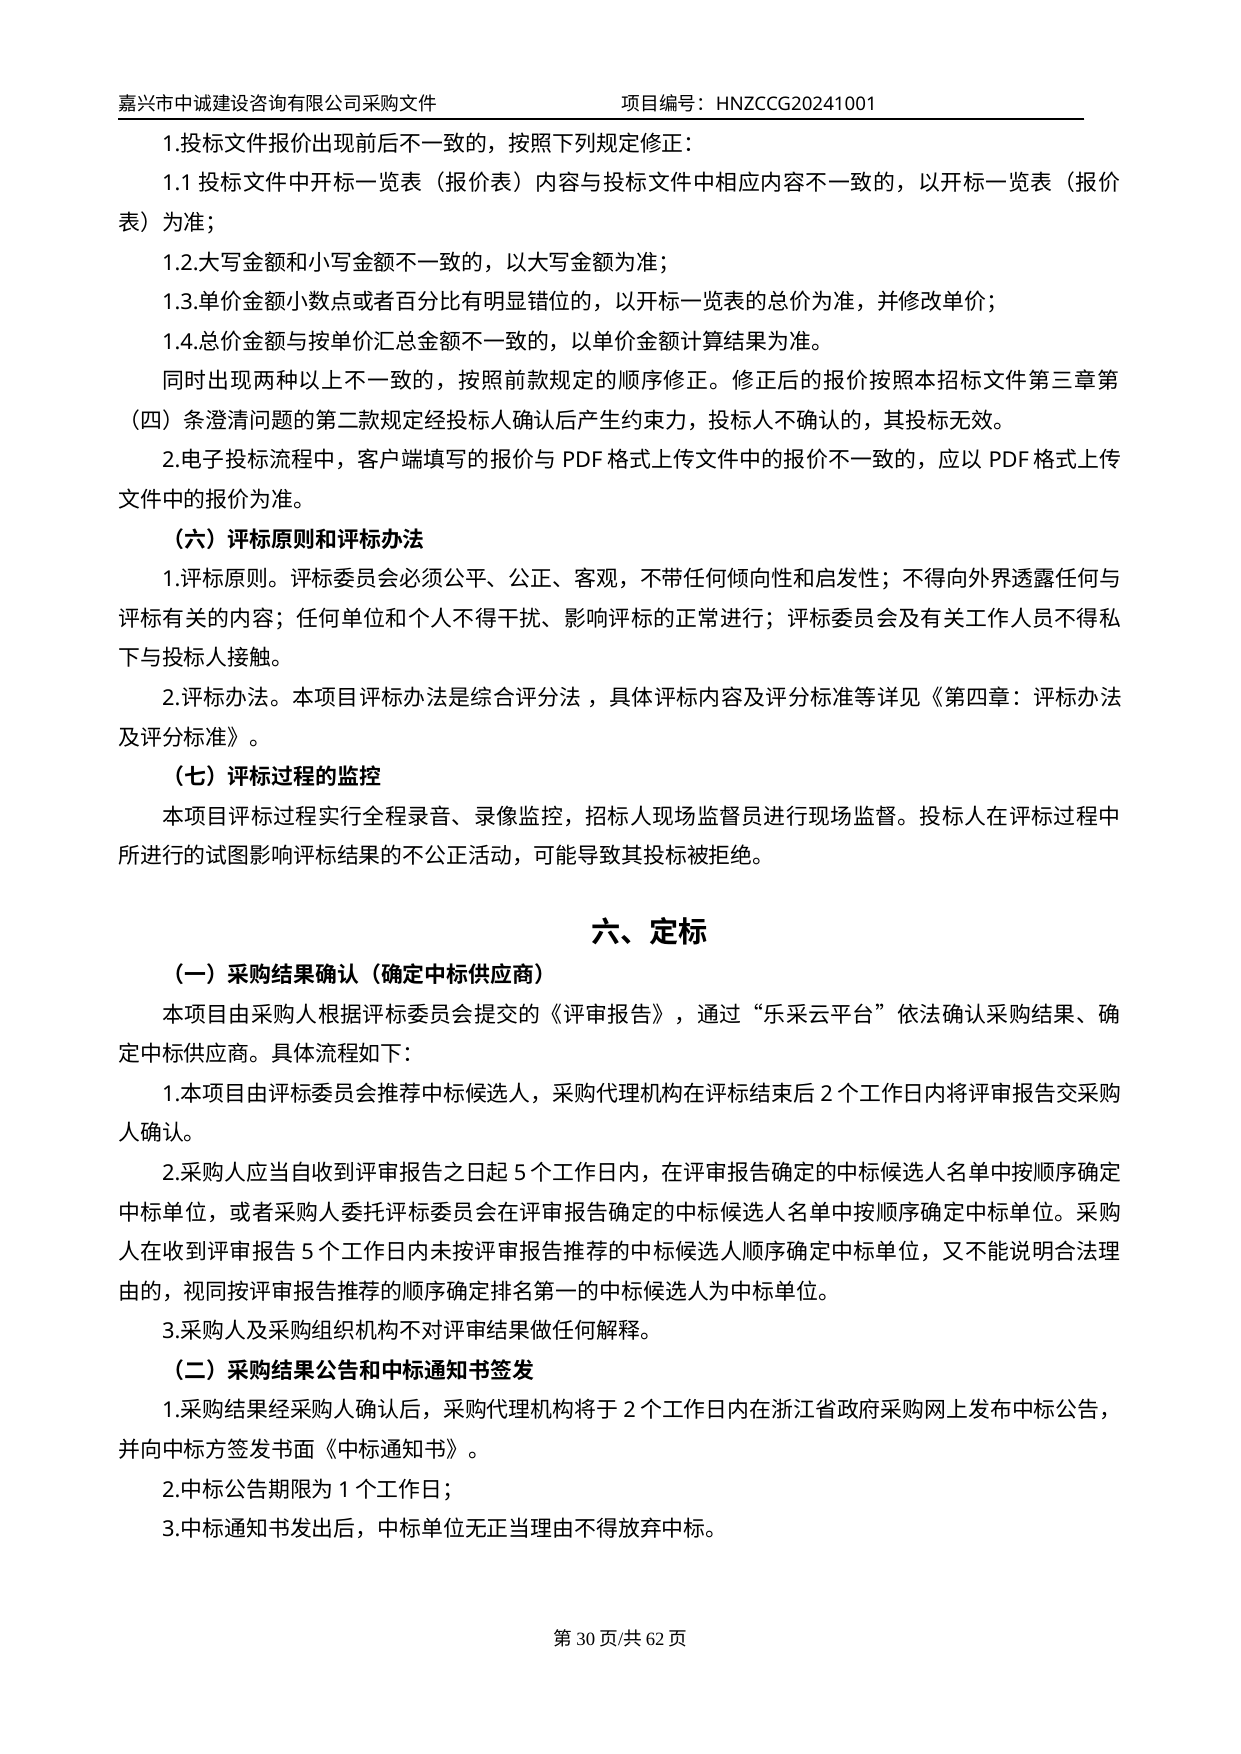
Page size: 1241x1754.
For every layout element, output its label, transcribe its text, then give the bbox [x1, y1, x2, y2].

text （二）采购结果公告和中标通知书签发 [118, 1347, 1122, 1386]
text 本项目评标过程实行全程录音、录像监控，招标人现场监督员进行现场监督。投标人在评标过程中所进行的试图影响评标结果的不公正活动，可能导致其投标被拒绝。 [118, 792, 1122, 872]
text 1.2.大写金额和小写金额不一致的，以大写金额为准； [118, 238, 1122, 278]
text 2.电子投标流程中，客户端填写的报价与PDF格式上传文件中的报价不一致的，应以PDF格式上传文件中的报价为准。 [118, 436, 1122, 515]
text 1.4.总价金额与按单价汇总金额不一致的，以单价金额计算结果为准。 [118, 317, 1122, 357]
text 2.采购人应当自收到评审报告之日起5个工作日内，在评审报告确定的中标候选人名单中按顺序确定中标单位，或者采购人委托评标委员会在评审报告确定的中标候选人名单中按顺序确定中标单位。采购人在收到评审报告5个工作日内未按评审报告推荐的中标候选人顺序确定中标单位，又不能说明合法理由的，视同按评审报告推荐的顺序确定排名第一的中标候选人为中标单位。 [118, 1149, 1122, 1307]
text 3.采购人及采购组织机构不对评审结果做任何解释。 [118, 1307, 1122, 1347]
text （七）评标过程的监控 [118, 753, 1122, 792]
text 同时出现两种以上不一致的，按照前款规定的顺序修正。修正后的报价按照本招标文件第三章第（四）条澄清问题的第二款规定经投标人确认后产生约束力，投标人不确认的，其投标无效。 [118, 357, 1122, 436]
text 本项目由采购人根据评标委员会提交的《评审报告》，通过“乐采云平台”依法确认采购结果、确定中标供应商。具体流程如下： [118, 990, 1122, 1069]
text 3.中标通知书发出后，中标单位无正当理由不得放弃中标。 [118, 1505, 1122, 1544]
text （一）采购结果确认（确定中标供应商） [118, 951, 1122, 990]
text 1.本项目由评标委员会推荐中标候选人，采购代理机构在评标结束后2个工作日内将评审报告交采购人确认。 [118, 1069, 1122, 1149]
text 1.1投标文件中开标一览表（报价表）内容与投标文件中相应内容不一致的，以开标一览表（报价表）为准； [118, 159, 1122, 238]
text 1.采购结果经采购人确认后，采购代理机构将于2个工作日内在浙江省政府采购网上发布中标公告，并向中标方签发书面《中标通知书》。 [118, 1386, 1122, 1465]
text 1.3.单价金额小数点或者百分比有明显错位的，以开标一览表的总价为准，并修改单价； [118, 278, 1122, 317]
text 2.评标办法。本项目评标办法是综合评分法 ，具体评标内容及评分标准等详见《第四章：评标办法及评分标准》。 [118, 674, 1122, 753]
text （六）评标原则和评标办法 [118, 515, 1122, 555]
text 1.投标文件报价出现前后不一致的，按照下列规定修正： [118, 119, 1122, 159]
text 1.评标原则。评标委员会必须公平、公正、客观，不带任何倾向性和启发性；不得向外界透露任何与评标有关的内容；任何单位和个人不得干扰、影响评标的正常进行；评标委员会及有关工作人员不得私下与投标人接触。 [118, 555, 1122, 674]
text 2.中标公告期限为1个工作日； [118, 1465, 1122, 1505]
text 六、定标 [118, 911, 1122, 951]
